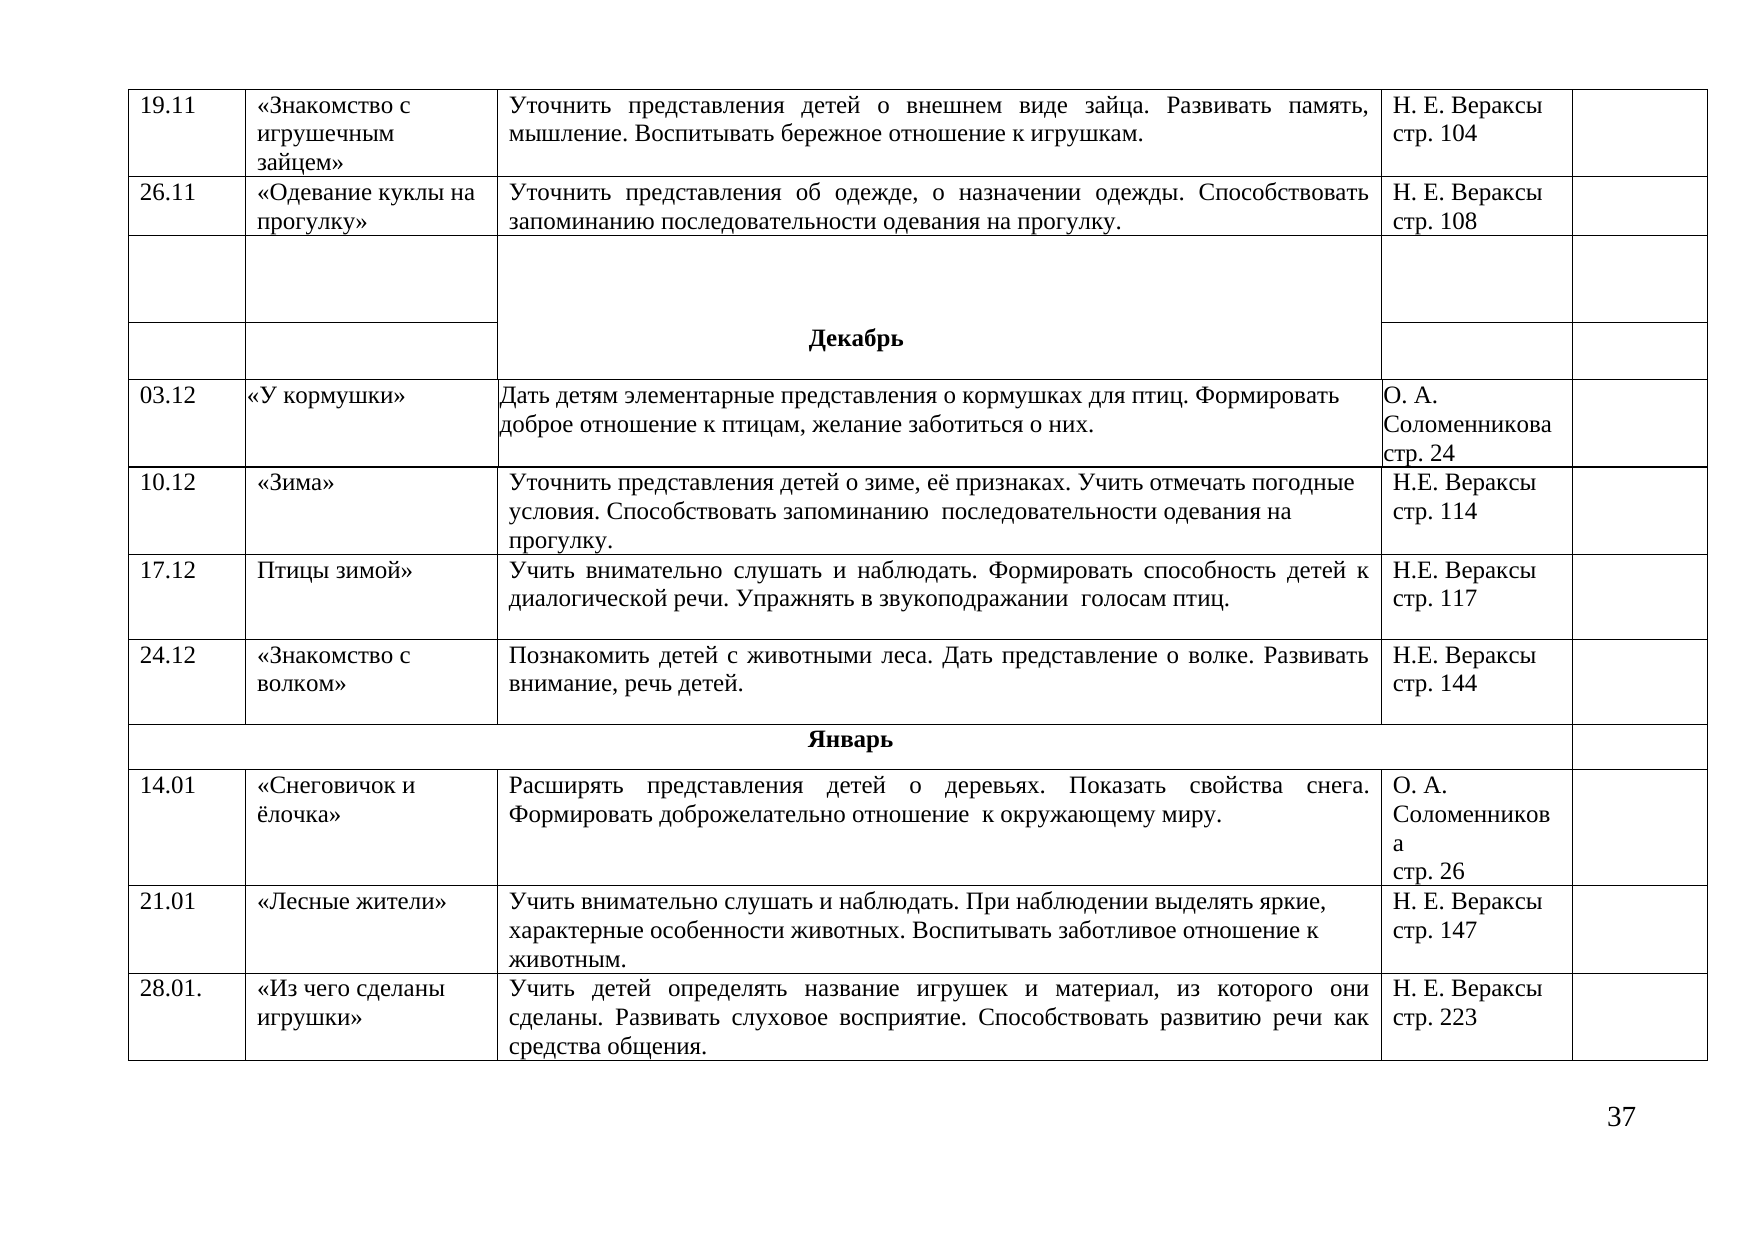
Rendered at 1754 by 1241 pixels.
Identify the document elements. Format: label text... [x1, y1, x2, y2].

table_cell [1573, 770, 1707, 885]
table_cell Январь [129, 725, 1572, 769]
table_cell «Из чего сделаны игрушки» [246, 974, 497, 1060]
table_cell «Снеговичок и ёлочка» [246, 770, 497, 885]
table_cell 28.01. [129, 974, 245, 1060]
table_cell [1382, 323, 1572, 379]
table_cell [129, 236, 245, 322]
table_cell Н.Е. Вераксы стр. 117 [1382, 555, 1572, 639]
table_cell 24.12 [129, 640, 245, 723]
table_cell «У кормушки» [246, 380, 498, 466]
table_cell Н. Е. Вераксы стр. 108 [1382, 177, 1572, 234]
table_cell Расширять представления детей о деревьях. Показать свойства снега. Формировать доброжелательно отношение к окружающему миру. [498, 770, 1381, 885]
table_cell Дать детям элементарные представления о кормушках для птиц. Формировать доброе отношение к птицам, желание заботиться о них. [499, 380, 1382, 466]
table_cell Учить детей определять название игрушек и материал, из которого они сделаны. Развивать слуховое восприятие. Способствовать развитию речи как средства общения. [498, 974, 1381, 1060]
table_cell [1573, 236, 1707, 322]
table_cell [1573, 640, 1707, 723]
table_cell Н. Е. Вераксы стр. 104 [1382, 90, 1572, 176]
table_cell О. А. Соломенникова стр. 24 [1383, 380, 1572, 466]
table_cell 26.11 [129, 177, 245, 234]
table_cell [1573, 177, 1707, 234]
table_cell 19.11 [129, 90, 245, 176]
table_cell 10.12 [129, 468, 245, 554]
table_cell [1573, 555, 1707, 639]
table_cell Познакомить детей с животными леса. Дать представление о волке. Развивать внимание, речь детей. [498, 640, 1381, 723]
table_cell «Одевание куклы на прогулку» [246, 177, 497, 234]
table_cell 03.12 [129, 380, 245, 466]
table_cell «Лесные жители» [246, 886, 497, 972]
table_cell 17.12 [129, 555, 245, 639]
table_cell Птицы зимой» [246, 555, 497, 639]
table_cell [1573, 468, 1707, 554]
table_cell «Зима» [246, 468, 497, 554]
table_cell Уточнить представления детей о внешнем виде зайца. Развивать память, мышление. Воспитывать бережное отношение к игрушкам. [498, 90, 1381, 176]
table_cell Декабрь [498, 322, 1381, 379]
table_cell Н. Е. Вераксы стр. 147 [1382, 886, 1572, 972]
table_cell [1573, 380, 1707, 466]
table_cell 14.01 [129, 770, 245, 885]
table_cell Н. Е. Вераксы стр. 223 [1382, 974, 1572, 1060]
table_cell [129, 323, 245, 379]
table_cell Н.Е. Вераксы стр. 114 [1382, 468, 1572, 554]
table_cell 21.01 [129, 886, 245, 972]
table_cell [1382, 236, 1572, 322]
table_cell Учить внимательно слушать и наблюдать. Формировать способность детей к диалогической речи. Упражнять в звукоподражании голосам птиц. [498, 555, 1381, 639]
table_cell [1573, 886, 1707, 972]
table_cell Учить внимательно слушать и наблюдать. При наблюдении выделять яркие, характерные особенности животных. Воспитывать заботливое отношение к животным. [498, 886, 1381, 972]
table_cell [246, 236, 497, 322]
table_cell [1573, 90, 1707, 176]
table_cell О. А. Соломенникова стр. 26 [1382, 770, 1572, 885]
table_cell «Знакомство с игрушечным зайцем» [246, 90, 497, 176]
table_cell Уточнить представления об одежде, о назначении одежды. Способствовать запоминанию последовательности одевания на прогулку. [498, 177, 1381, 234]
table_cell Уточнить представления детей о зиме, её признаках. Учить отмечать погодные условия. Способствовать запоминанию последовательности одевания на прогулку. [498, 468, 1381, 554]
table_cell [1573, 323, 1707, 379]
table_cell [246, 323, 497, 379]
table_cell [1573, 974, 1707, 1060]
table_cell [1573, 725, 1707, 769]
table_cell [498, 236, 1381, 322]
table_cell Н.Е. Вераксы стр. 144 [1382, 640, 1572, 723]
table_cell «Знакомство с волком» [246, 640, 497, 723]
